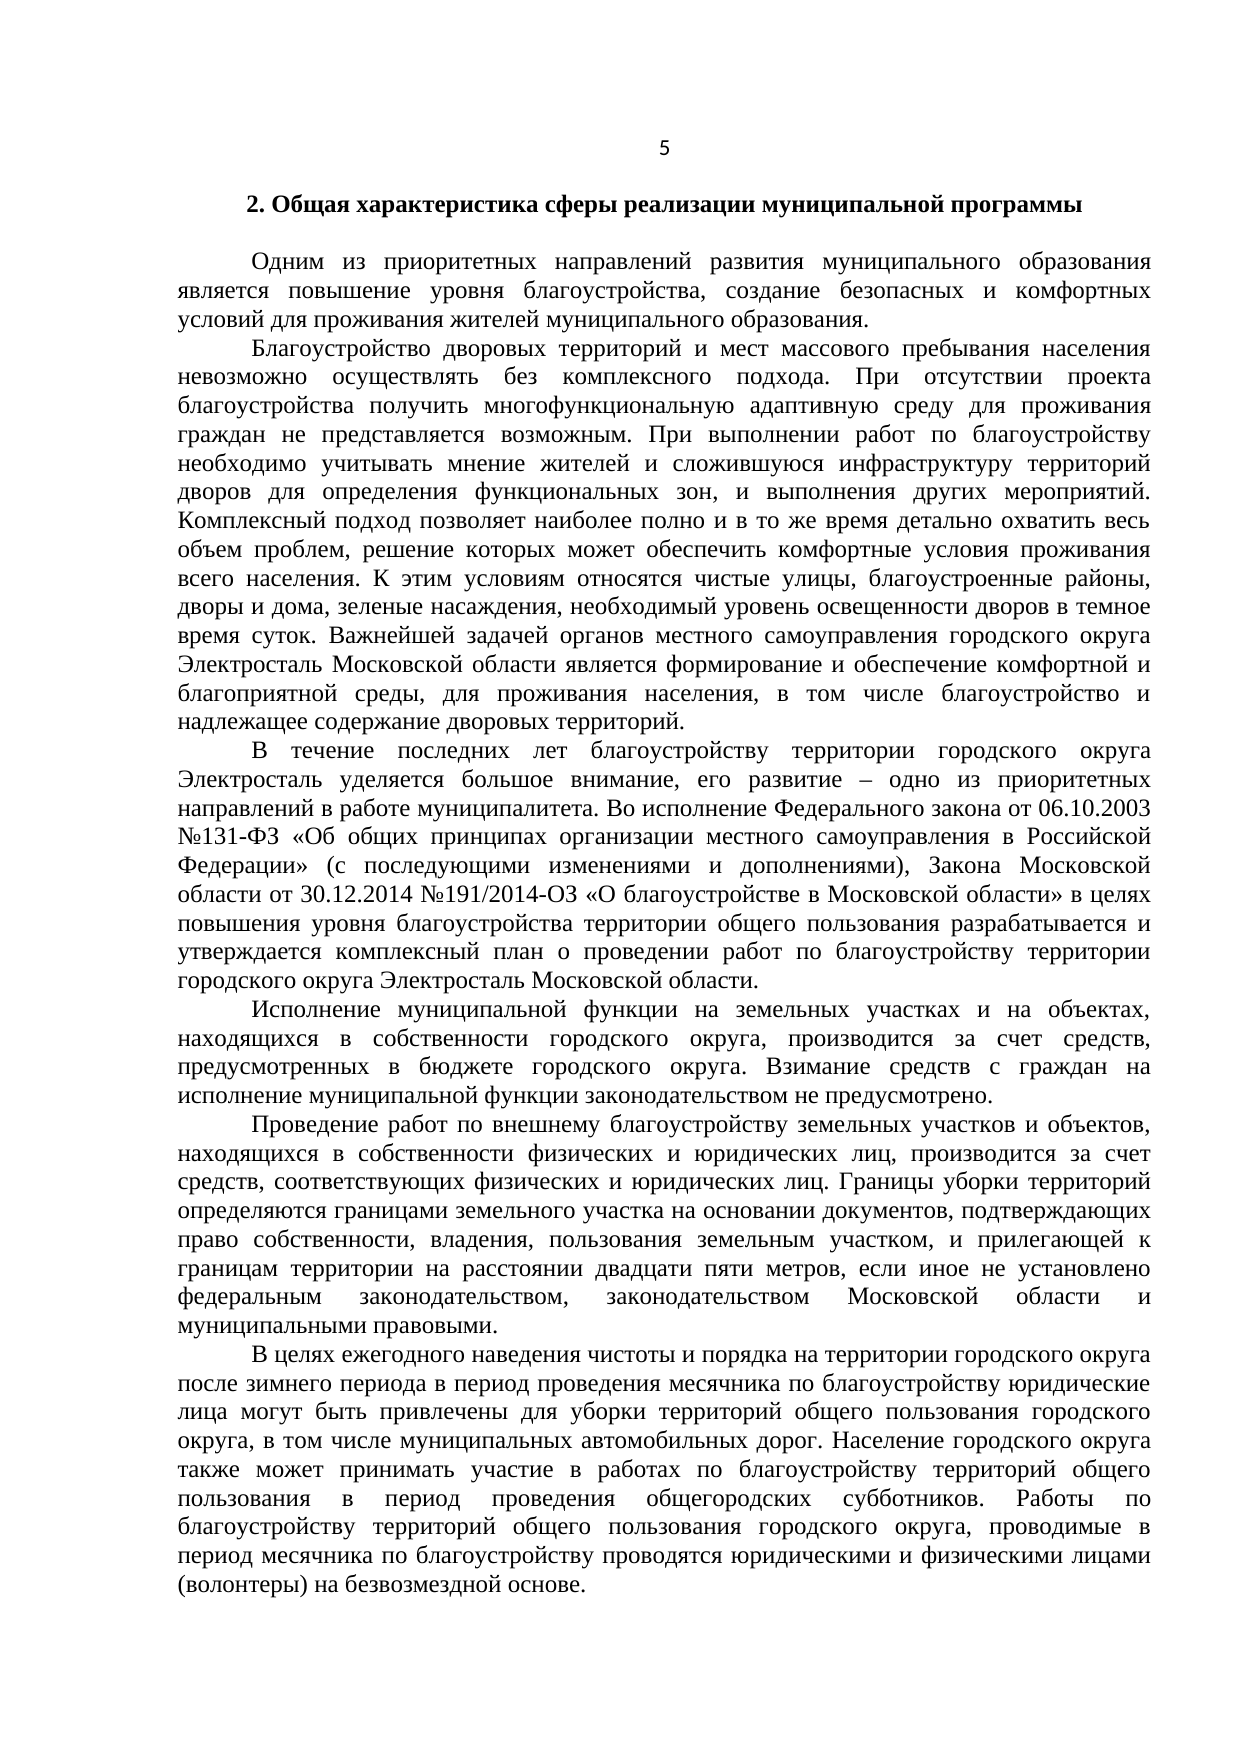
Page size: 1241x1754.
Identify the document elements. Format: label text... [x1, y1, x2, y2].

text 2. Общая характеристика сферы реализации муниципальной программы [177, 189, 1152, 218]
text В течение последних лет благоустройству территории городского округа Электросталь уделяется большое внимание, его развитие – одно из приоритетных направлений в работе муниципалитета. Во исполнение Федерального закона от 06.10.2003 №131-ФЗ «Об общих принципах организации местного самоуправления в Российской Федерации» (с последующими изменениями и дополнениями), Закона Московской области от 30.12.2014 №191/2014-ОЗ «О благоустройстве в Московской области» в целях повышения уровня благоустройства территории общего пользования разрабатывается и утверждается комплексный план о проведении работ по благоустройству территории городского округа Электросталь Московской области. [177, 735, 1152, 994]
text Исполнение муниципальной функции на земельных участках и на объектах, находящихся в собственности городского округа, производится за счет средств, предусмотренных в бюджете городского округа. Взимание средств с граждан на исполнение муниципальной функции законодательством не предусмотрено. [177, 994, 1152, 1109]
text Одним из приоритетных направлений развития муниципального образования является повышение уровня благоустройства, создание безопасных и комфортных условий для проживания жителей муниципального образования. [177, 246, 1152, 333]
text Благоустройство дворовых территорий и мест массового пребывания населения невозможно осуществлять без комплексного подхода. При отсутствии проекта благоустройства получить многофункциональную адаптивную среду для проживания граждан не представляется возможным. При выполнении работ по благоустройству необходимо учитывать мнение жителей и сложившуюся инфраструктуру территорий дворов для определения функциональных зон, и выполнения других мероприятий. Комплексный подход позволяет наиболее полно и в то же время детально охватить весь объем проблем, решение которых может обеспечить комфортные условия проживания всего населения. К этим условиям относятся чистые улицы, благоустроенные районы, дворы и дома, зеленые насаждения, необходимый уровень освещенности дворов в темное время суток. Важнейшей задачей органов местного самоуправления городского округа Электросталь Московской области является формирование и обеспечение комфортной и благоприятной среды, для проживания населения, в том числе благоустройство и надлежащее содержание дворовых территорий. [177, 333, 1152, 735]
text В целях ежегодного наведения чистоты и порядка на территории городского округа после зимнего периода в период проведения месячника по благоустройству юридические лица могут быть привлечены для уборки территорий общего пользования городского округа, в том числе муниципальных автомобильных дорог. Население городского округа также может принимать участие в работах по благоустройству территорий общего пользования в период проведения общегородских субботников. Работы по благоустройству территорий общего пользования городского округа, проводимые в период месячника по благоустройству проводятся юридическими и физическими лицами (волонтеры) на безвозмездной основе. [177, 1339, 1152, 1598]
text Проведение работ по внешнему благоустройству земельных участков и объектов, находящихся в собственности физических и юридических лиц, производится за счет средств, соответствующих физических и юридических лиц. Границы уборки территорий определяются границами земельного участка на основании документов, подтверждающих право собственности, владения, пользования земельным участком, и прилегающей к границам территории на расстоянии двадцати пяти метров, если иное не установлено федеральным законодательством, законодательством Московской области и муниципальными правовыми. [177, 1109, 1152, 1339]
